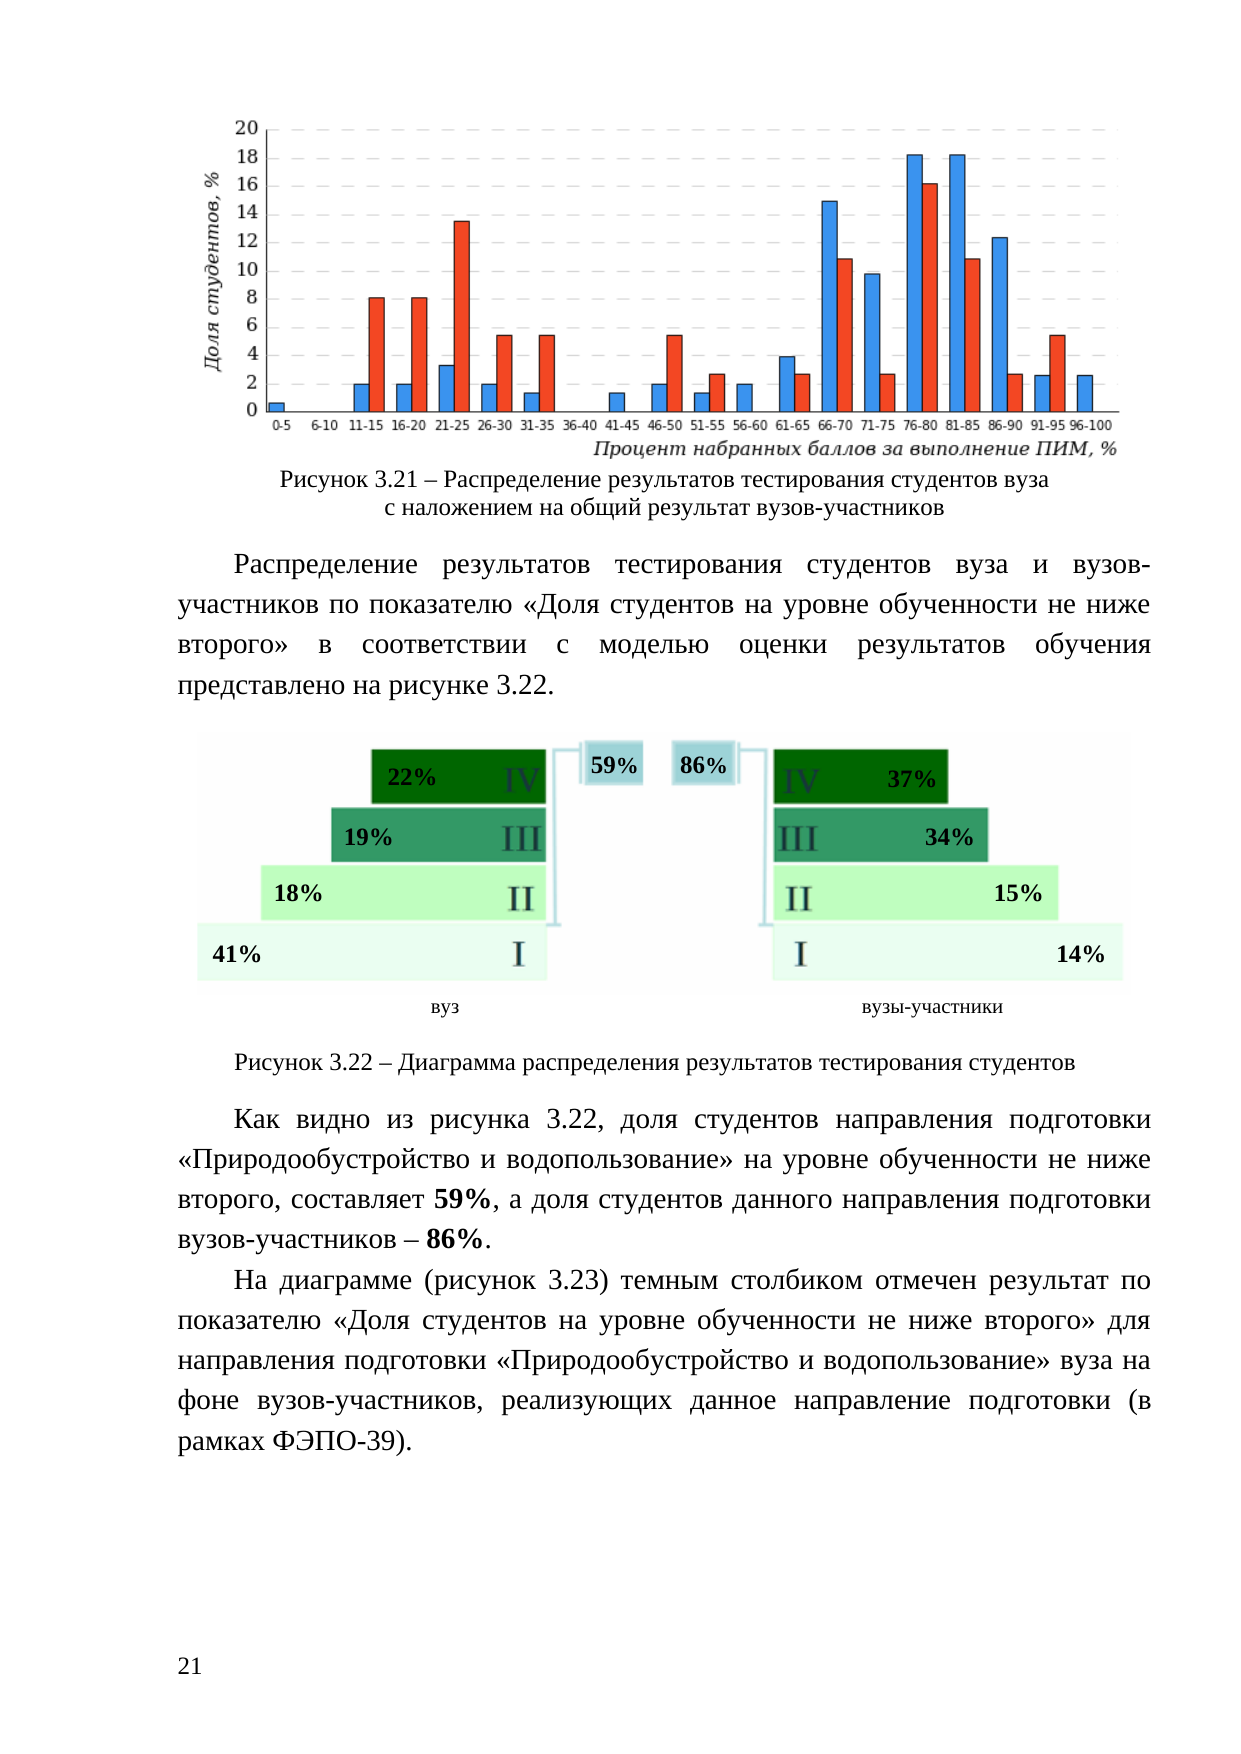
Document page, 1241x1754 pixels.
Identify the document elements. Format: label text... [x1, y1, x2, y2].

table_header вуз [177, 995, 713, 1018]
text Рисунок 3.22 – Диаграмма распределения результатов тестирования студентов [158, 1047, 1152, 1076]
text На диаграмме (рисунок 3.23) темным столбиком отмечен результат по показателю «Доля студентов на уровне обученности не ниже второго» для направления подготовки «Природообустройство и водопользование» вуза на фоне вузов-участников, реализующих данное направление подготовки (в рамках ФЭПО-39). [177, 1262, 1152, 1456]
text Распределение результатов тестирования студентов вуза и вузов-участников по показателю «Доля студентов на уровне обученности не ниже второго» в соответствии с моделью оценки результатов обучения представлено на рисунке 3.22. [177, 546, 1152, 700]
table_header вузы-участники [713, 995, 1152, 1018]
picture [197, 732, 1132, 995]
picture [191, 88, 1137, 464]
text Как видно из рисунка 3.22, доля студентов направления подготовки «Природообустройство и водопользование» на уровне обученности не ниже второго, составляет 59%, а доля студентов данного направления подготовки вузов-участников – 86%. [177, 1101, 1152, 1255]
